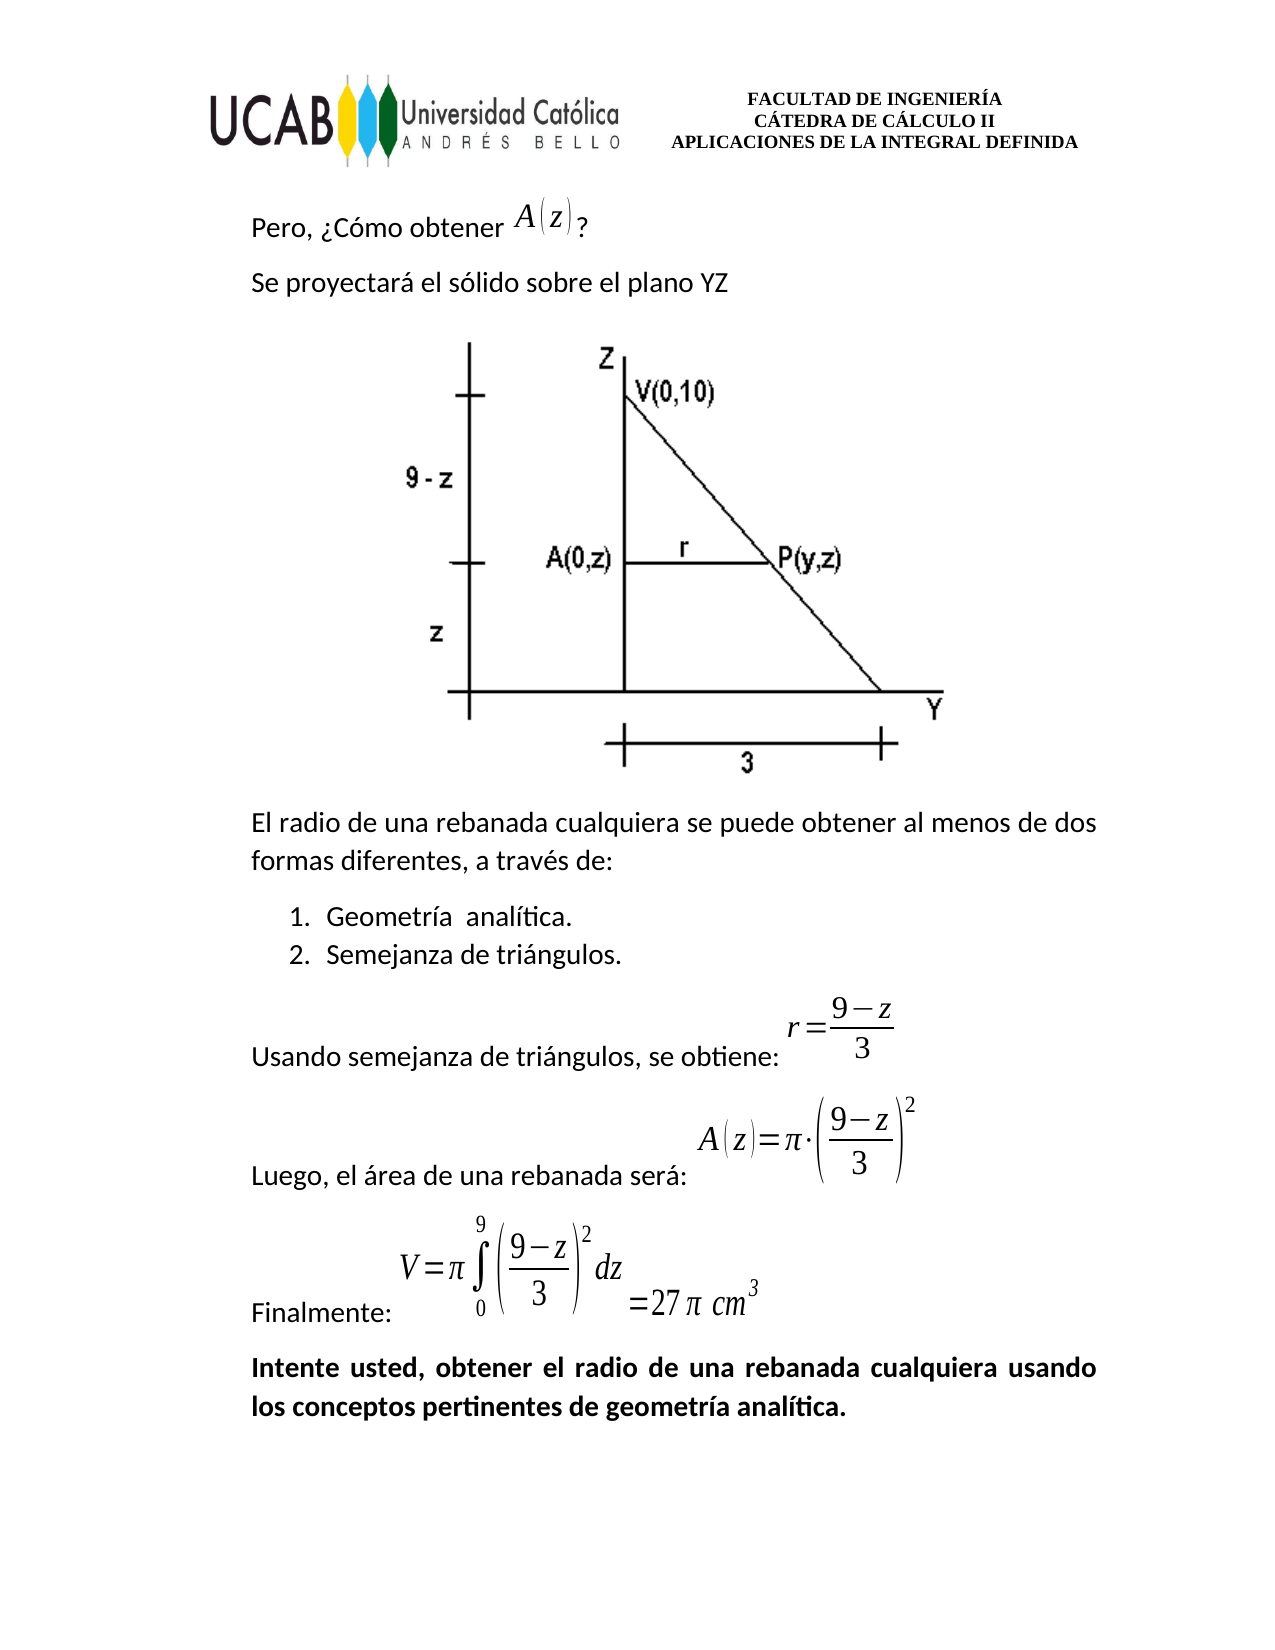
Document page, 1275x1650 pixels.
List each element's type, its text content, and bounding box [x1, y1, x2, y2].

text Se proyectará el sólido sobre el plano YZ [177, 264, 1098, 300]
text Usando semejanza de triángulos, se obtiene: [251, 991, 1098, 1073]
text Intente usted, obtener el radio de una rebanada cualquiera usando los conceptos pertinentes de geometría analítica. [251, 1349, 1098, 1424]
text Finalmente: [251, 1212, 1098, 1330]
text Pero, ¿Cómo obtener ? [177, 196, 1098, 245]
picture [393, 319, 955, 786]
picture [208, 73, 620, 168]
text El radio de una rebanada cualquiera se puede obtener al menos de dos formas diferentes, a través de: [251, 804, 1098, 878]
text Luego, el área de una rebanada será: [251, 1093, 1098, 1192]
list Semejanza de triángulos. [288, 936, 1098, 972]
list Geometría analítica. [288, 898, 1098, 933]
